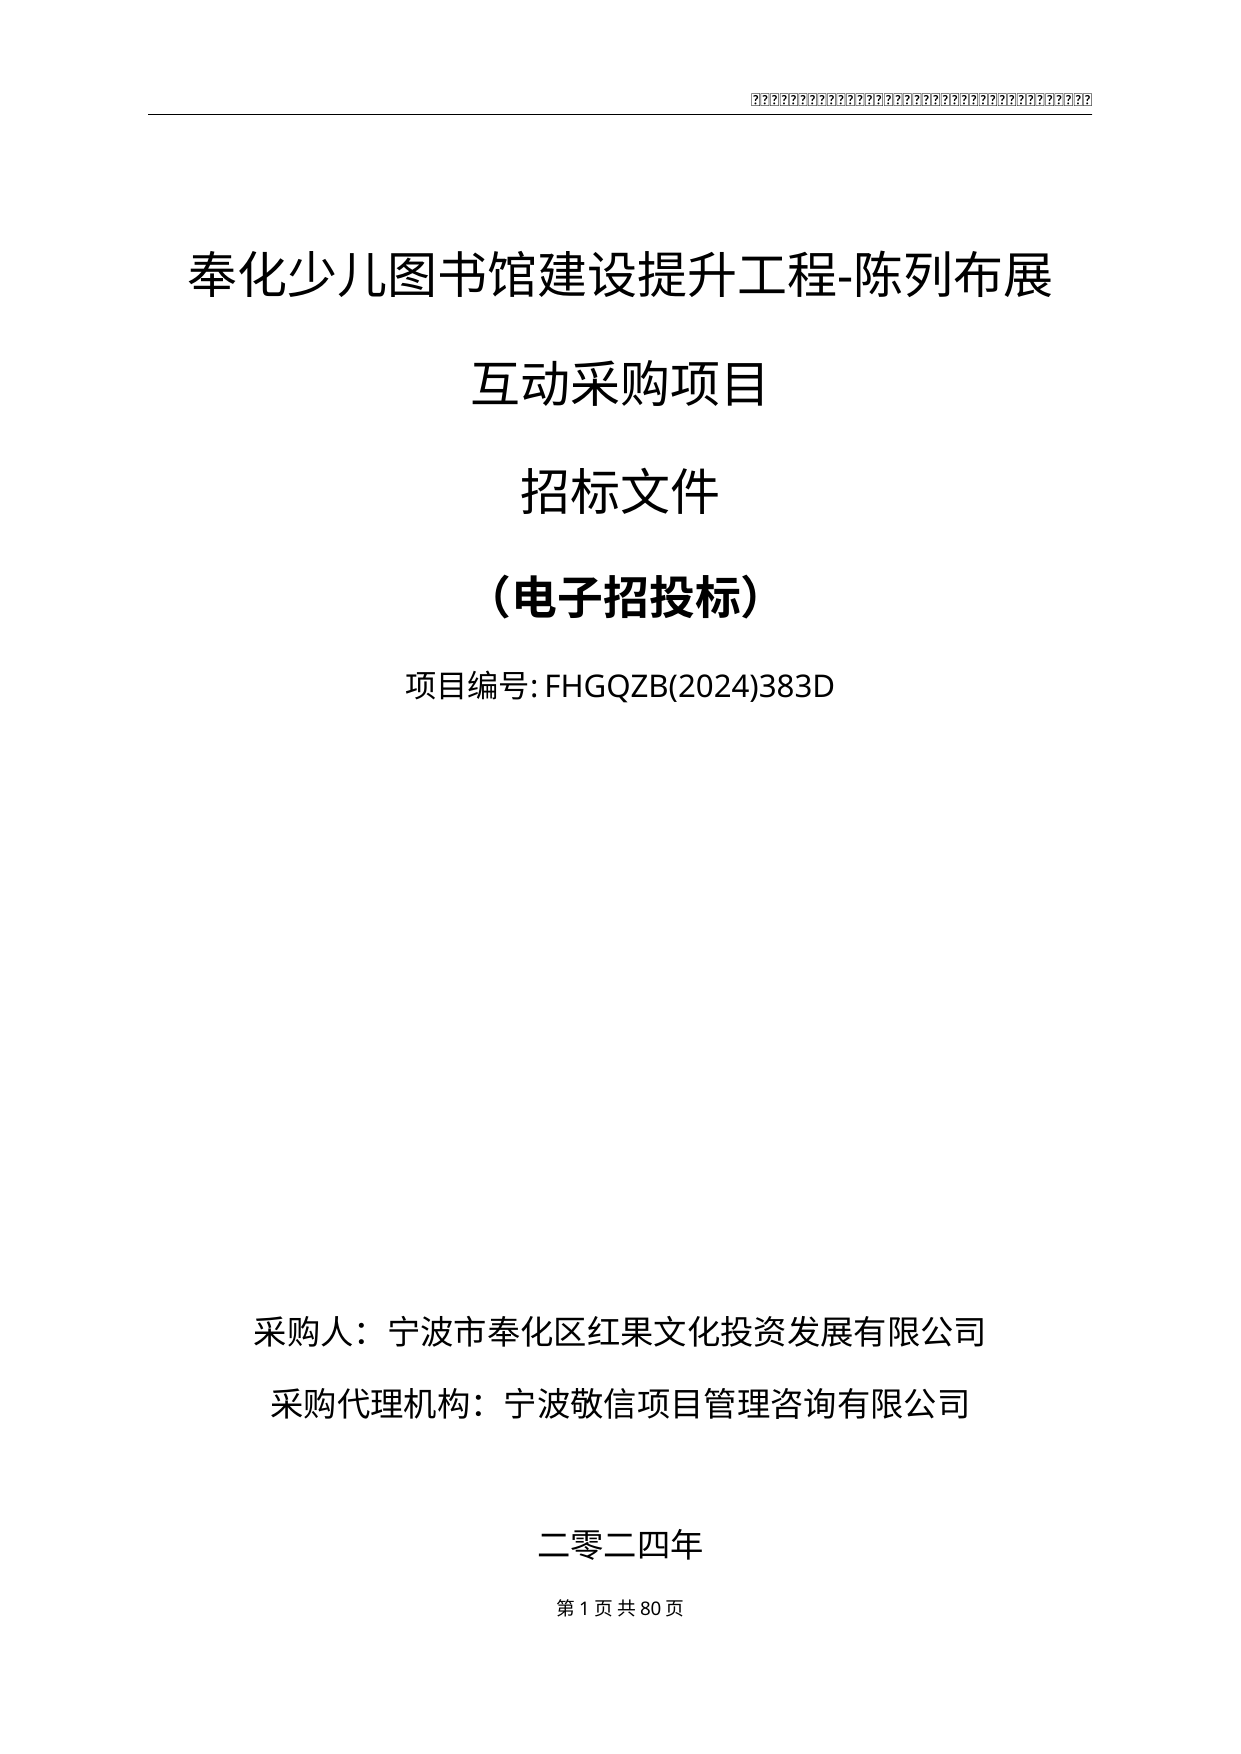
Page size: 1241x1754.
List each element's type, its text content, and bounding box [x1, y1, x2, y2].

text 奉化少儿图书馆建设提升工程-陈列布展 [148, 235, 1092, 308]
text 采购人：宁波市奉化区红果文化投资发展有限公司 [148, 1306, 1092, 1354]
text 采购代理机构：宁波敬信项目管理咨询有限公司 [148, 1378, 1092, 1426]
text 互动采购项目 [148, 344, 1092, 417]
text 招标文件 [148, 453, 1092, 525]
text 项目编号: FHGQZB(2024)383D [148, 661, 1092, 706]
text 二零二四年 [148, 1519, 1092, 1567]
text （电子招投标） [148, 561, 1092, 628]
